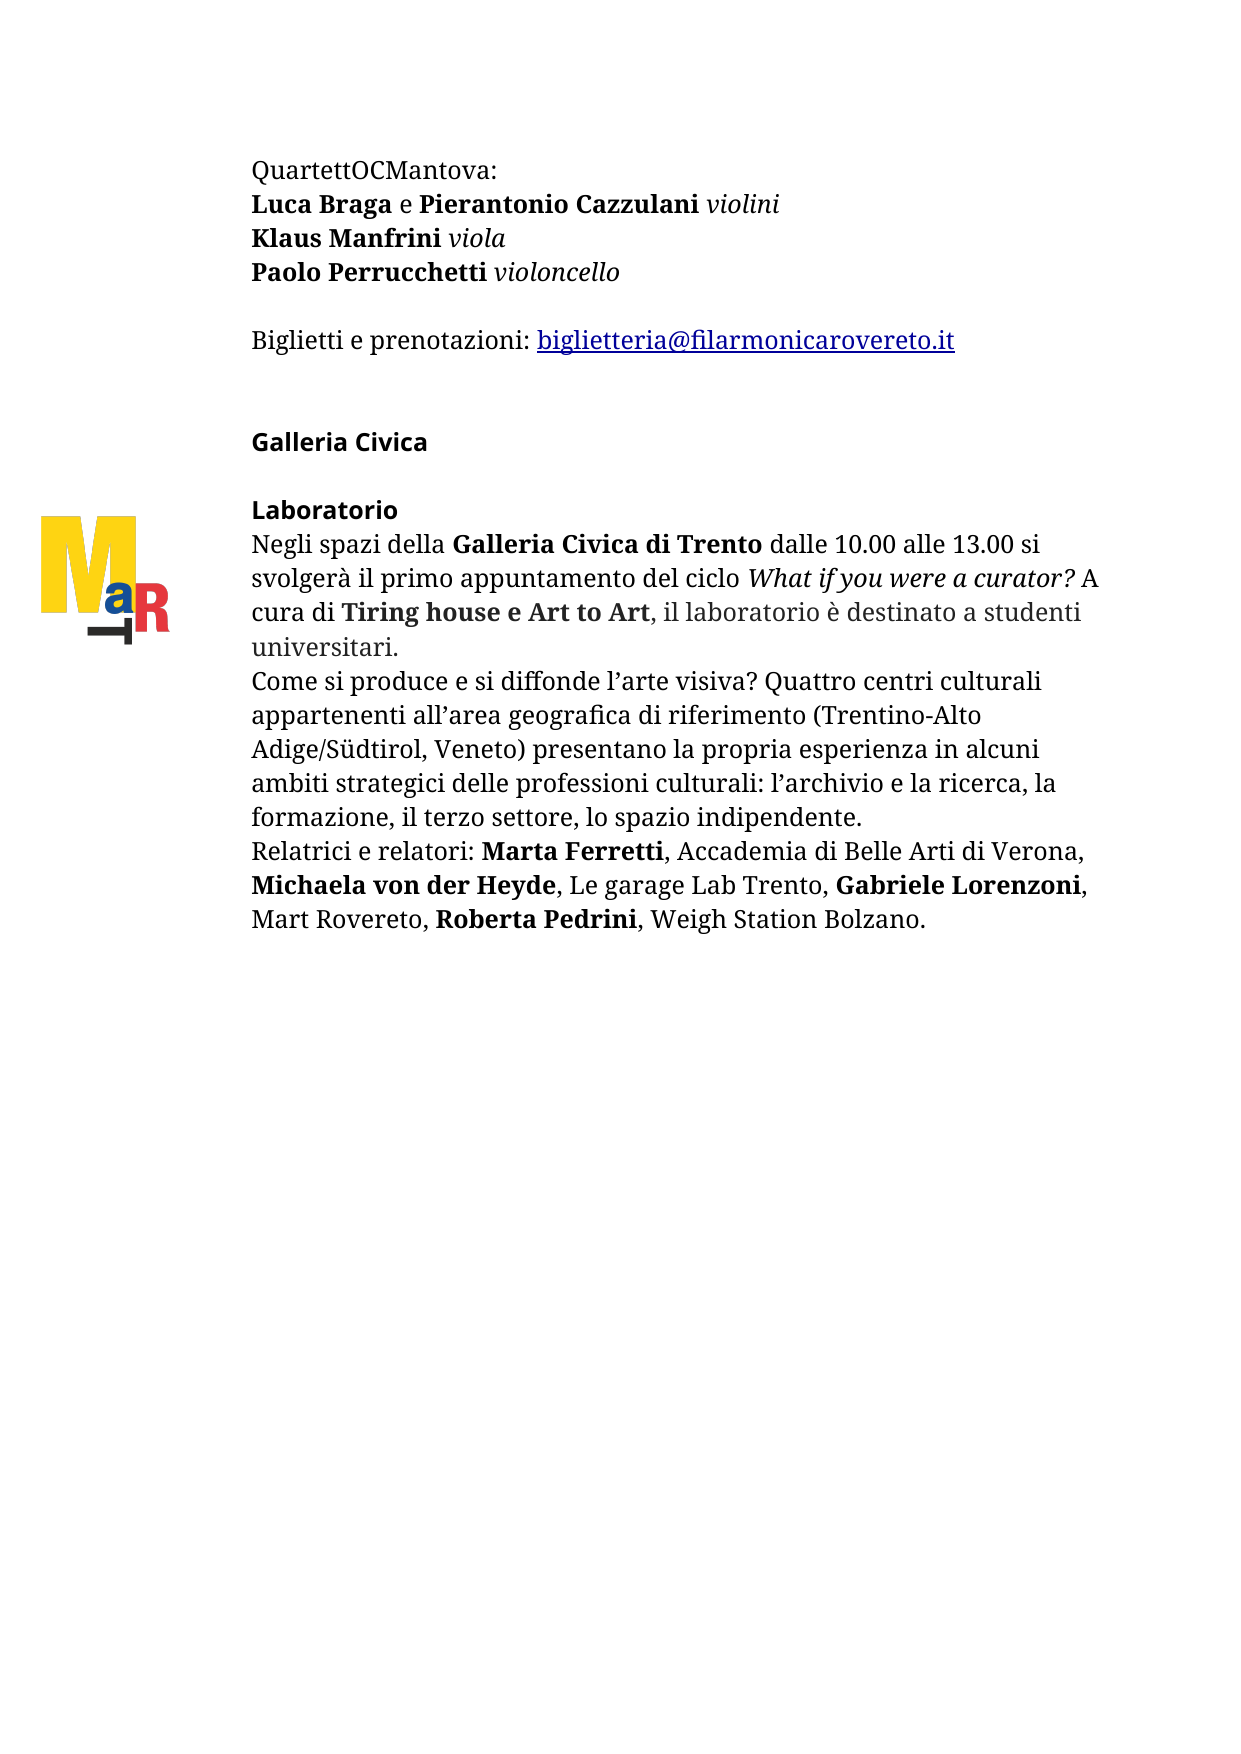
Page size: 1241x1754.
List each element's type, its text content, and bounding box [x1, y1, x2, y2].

text Paolo Perrucchetti violoncello [251, 254, 1122, 288]
text Klaus Manfrini viola [251, 220, 1122, 254]
text Biglietti e prenotazioni: biglietteria@filarmonicarovereto.it [251, 323, 1122, 357]
picture [0, 496, 191, 658]
text QuartettOCMantova: [251, 152, 1122, 186]
text Come si produce e si diffonde l’arte visiva? Quattro centri culturali appartenenti all’area geografica di riferimento (Trentino-Alto Adige/Südtirol, Veneto) presentano la propria esperienza in alcuni ambiti strategici delle professioni culturali: l’archivio e la ricerca, la formazione, il terzo settore, lo spazio indipendente. Relatrici e relatori: Marta Ferretti, Accademia di Belle Arti di Verona, Michaela von der Heyde, Le garage Lab Trento, Gabriele Lorenzoni, Mart Rovereto, Roberta Pedrini, Weigh Station Bolzano. [251, 663, 1122, 936]
text Luca Braga e Pierantonio Cazzulani violini [251, 186, 1122, 220]
text Galleria Civica [251, 425, 1122, 459]
text Negli spazi della Galleria Civica di Trento dalle 10.00 alle 13.00 si svolgerà il primo appuntamento del ciclo What if you were a curator? A cura di Tiring house e Art to Art, il laboratorio è destinato a studenti universitari. [251, 527, 1122, 663]
text Laboratorio [251, 493, 1122, 527]
